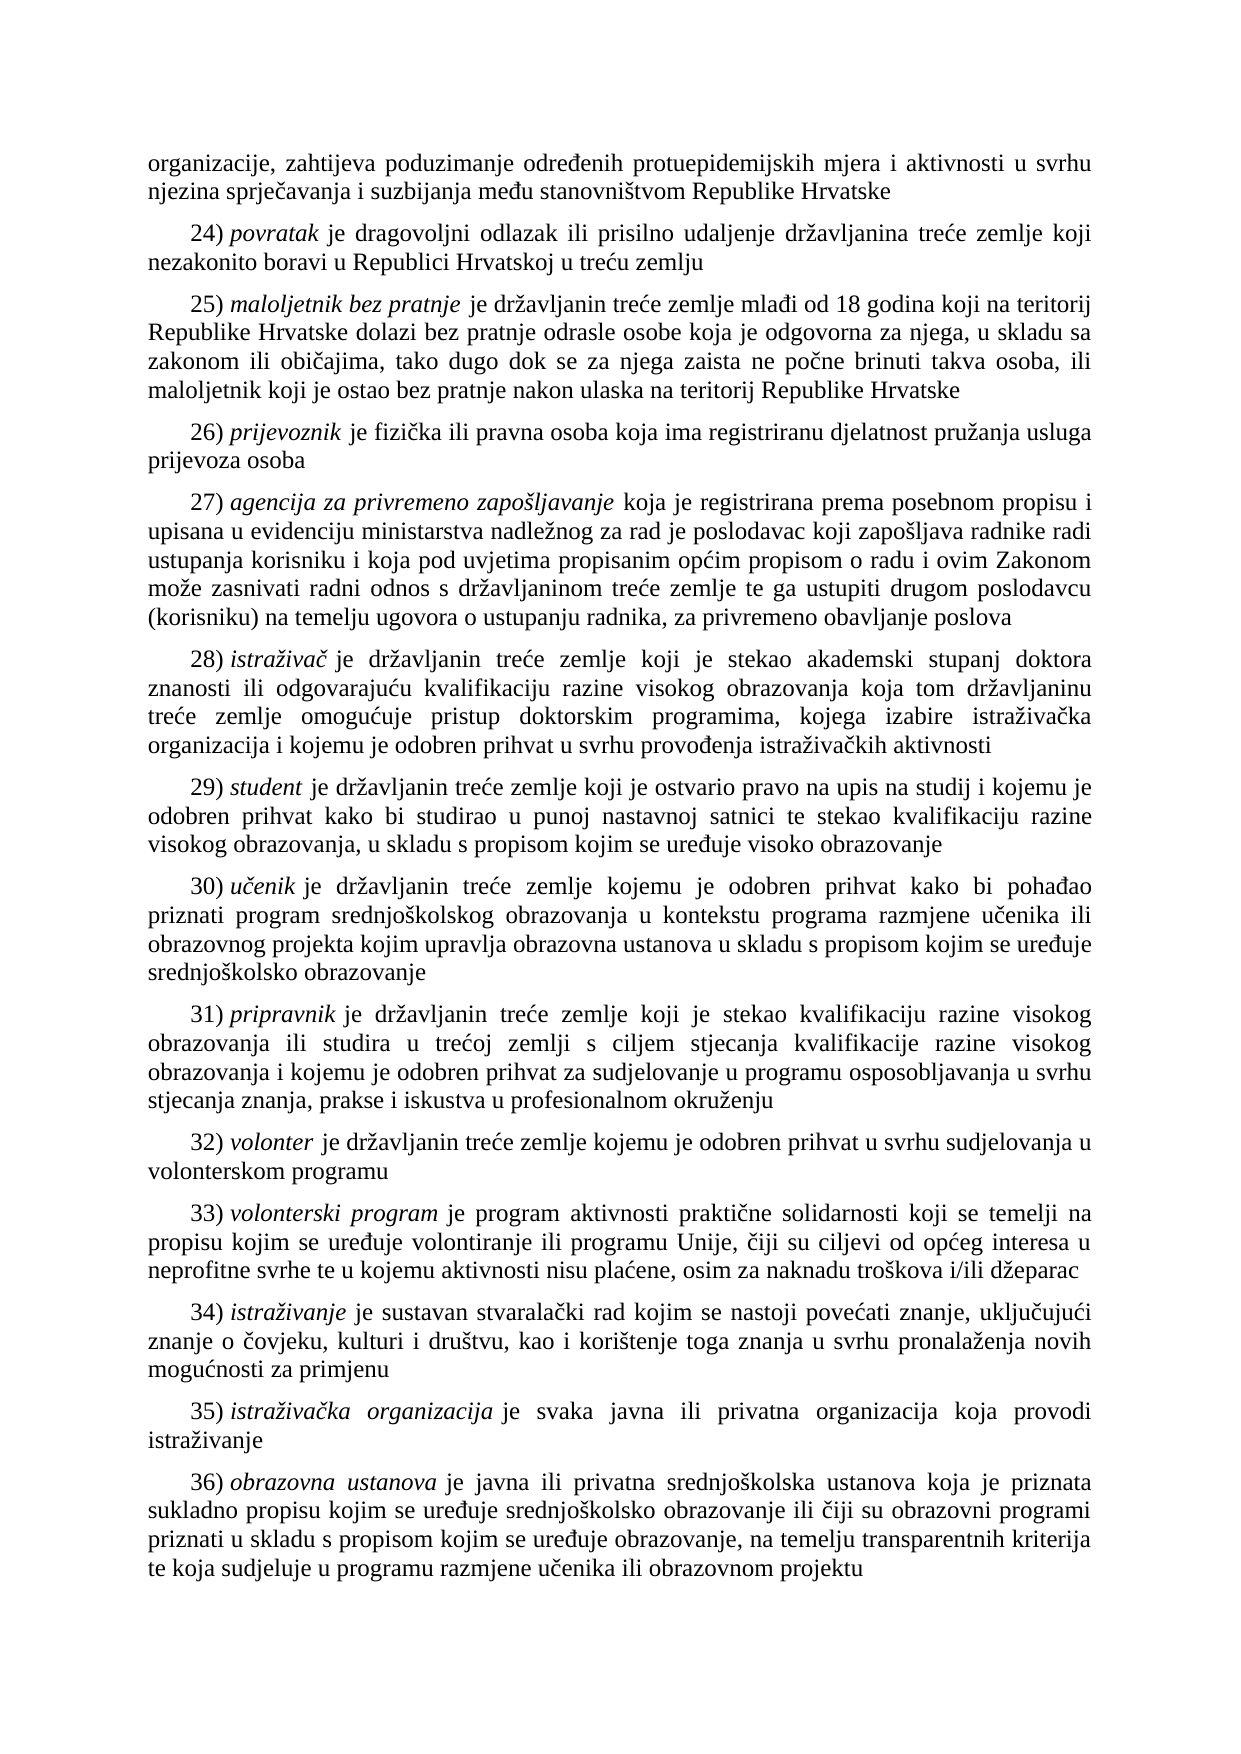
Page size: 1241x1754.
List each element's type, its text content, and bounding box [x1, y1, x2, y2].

text 33) volonterski program je program aktivnosti praktične solidarnosti koji se temelji na propisu kojim se uređuje volontiranje ili programu Unije, čiji su ciljevi od općeg interesa u neprofitne svrhe te u kojemu aktivnosti nisu plaćene, osim za naknadu troškova i/ili džeparac [148, 1198, 1093, 1284]
text 34) istraživanje je sustavan stvaralački rad kojim se nastoji povećati znanje, uključujući znanje o čovjeku, kulturi i društvu, kao i korištenje toga znanja u svrhu pronalaženja novih mogućnosti za primjenu [148, 1297, 1093, 1383]
text 27) agencija za privremeno zapošljavanje koja je registrirana prema posebnom propisu i upisana u evidenciju ministarstva nadležnog za rad je poslodavac koji zapošljava radnike radi ustupanja korisniku i koja pod uvjetima propisanim općim propisom o radu i ovim Zakonom može zasnivati radni odnos s državljaninom treće zemlje te ga ustupiti drugom poslodavcu (korisniku) na temelju ugovora o ustupanju radnika, za privremeno obavljanje poslova [148, 487, 1093, 631]
text 30) učenik je državljanin treće zemlje kojemu je odobren prihvat kako bi pohađao priznati program srednjoškolskog obrazovanja u kontekstu programa razmjene učenika ili obrazovnog projekta kojim upravlja obrazovna ustanova u skladu s propisom kojim se uređuje srednjoškolsko obrazovanje [148, 871, 1093, 986]
text 35) istraživačka organizacija je svaka javna ili privatna organizacija koja provodi istraživanje [148, 1396, 1093, 1454]
text 26) prijevoznik je fizička ili pravna osoba koja ima registriranu djelatnost pružanja usluga prijevoza osoba [148, 417, 1093, 474]
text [148, 148, 1093, 205]
text 29) student je državljanin treće zemlje koji je ostvario pravo na upis na studij i kojemu je odobren prihvat kako bi studirao u punoj nastavnoj satnici te stekao kvalifikaciju razine visokog obrazovanja, u skladu s propisom kojim se uređuje visoko obrazovanje [148, 772, 1093, 858]
text 31) pripravnik je državljanin treće zemlje koji je stekao kvalifikaciju razine visokog obrazovanja ili studira u trećoj zemlji s ciljem stjecanja kvalifikacije razine visokog obrazovanja i kojemu je odobren prihvat za sudjelovanje u programu osposobljavanja u svrhu stjecanja znanja, prakse i iskustva u profesionalnom okruženju [148, 999, 1093, 1114]
text 25) maloljetnik bez pratnje je državljanin treće zemlje mlađi od 18 godina koji na teritorij Republike Hrvatske dolazi bez pratnje odrasle osobe koja je odgovorna za njega, u skladu sa zakonom ili običajima, tako dugo dok se za njega zaista ne počne brinuti takva osoba, ili maloljetnik koji je ostao bez pratnje nakon ulaska na teritorij Republike Hrvatske [148, 289, 1093, 404]
text 28) istraživač je državljanin treće zemlje koji je stekao akademski stupanj doktora znanosti ili odgovarajuću kvalifikaciju razine visokog obrazovanja koja tom državljaninu treće zemlje omogućuje pristup doktorskim programima, kojega izabire istraživačka organizacija i kojemu je odobren prihvat u svrhu provođenja istraživačkih aktivnosti [148, 644, 1093, 759]
text 24) povratak je dragovoljni odlazak ili prisilno udaljenje državljanina treće zemlje koji nezakonito boravi u Republici Hrvatskoj u treću zemlju [148, 218, 1093, 276]
text 32) volonter je državljanin treće zemlje kojemu je odobren prihvat u svrhu sudjelovanja u volonterskom programu [148, 1127, 1093, 1185]
text 36) obrazovna ustanova je javna ili privatna srednjoškolska ustanova koja je priznata sukladno propisu kojim se uređuje srednjoškolsko obrazovanje ili čiji su obrazovni programi priznati u skladu s propisom kojim se uređuje obrazovanje, na temelju transparentnih kriterija te koja sudjeluje u programu razmjene učenika ili obrazovnom projektu [148, 1467, 1093, 1582]
